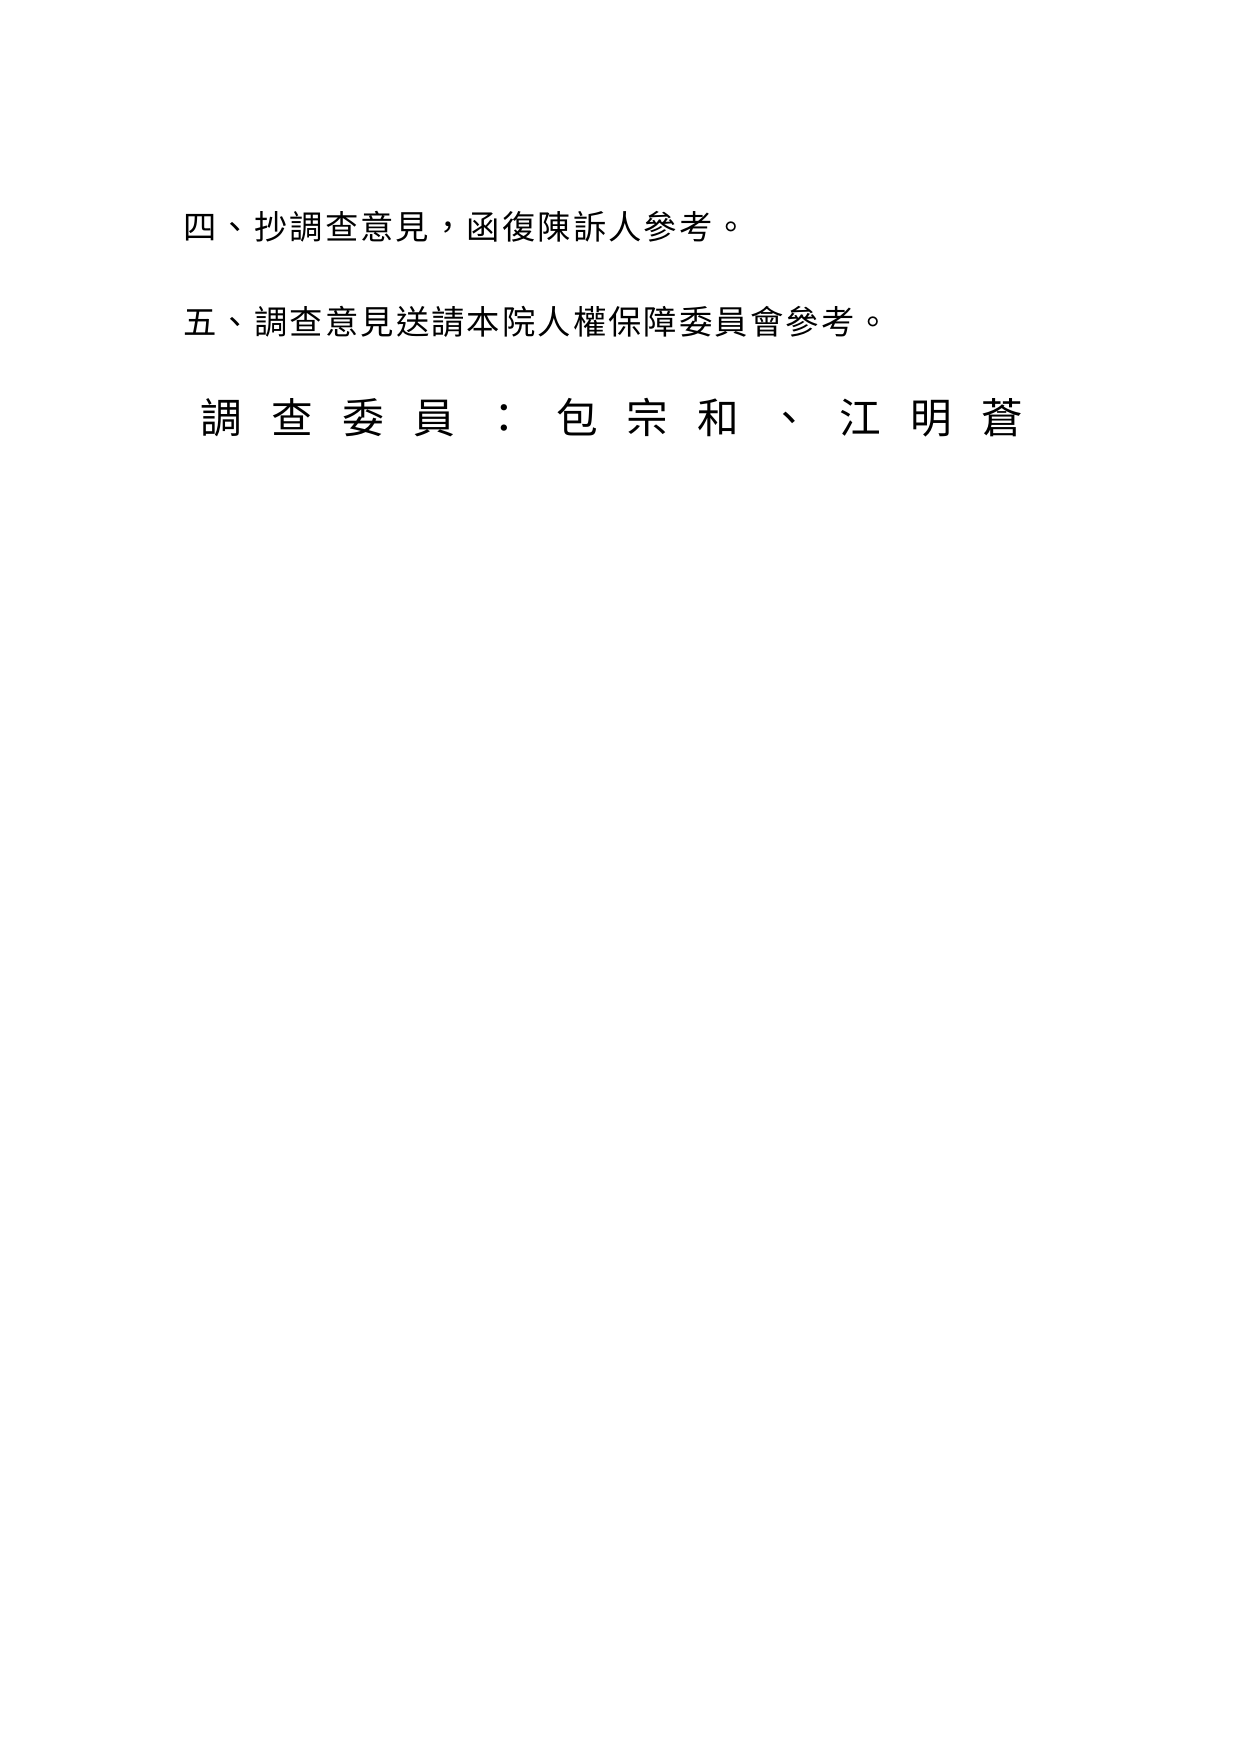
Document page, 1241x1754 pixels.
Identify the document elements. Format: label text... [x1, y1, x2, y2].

subtitle 調查意見送請本院人權保障委員會參考。 [183, 272, 1069, 368]
subtitle 抄調查意見，函復陳訴人參考。 [183, 177, 1069, 272]
subtitle 調查委員：包宗和、江明蒼 [183, 368, 1069, 463]
